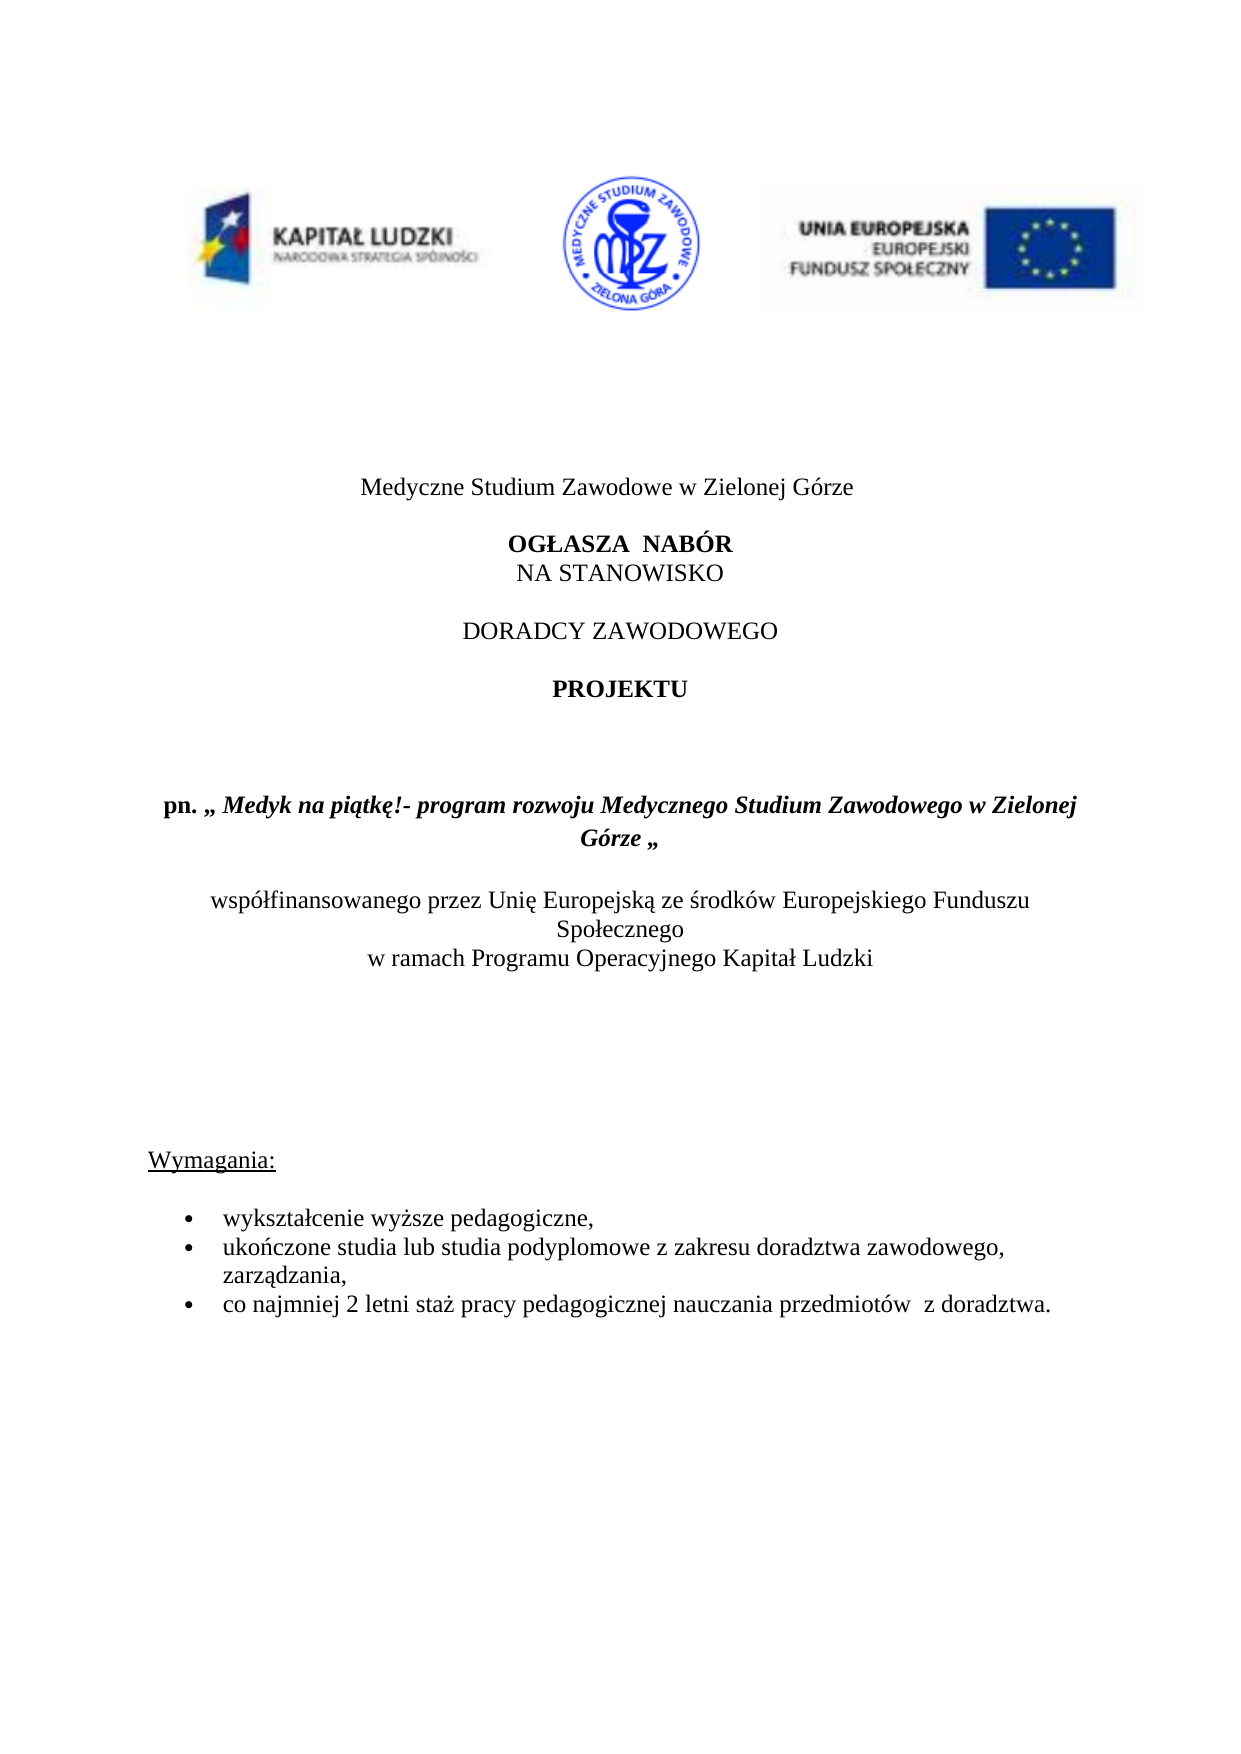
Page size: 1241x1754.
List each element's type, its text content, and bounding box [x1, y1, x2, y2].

list co najmniej 2 letni staż pracy pedagogicznej nauczania przedmiotów z doradztwa. [185, 1289, 1093, 1318]
text DORADCY ZAWODOWEGO [148, 616, 1093, 645]
text współfinansowanego przez Unię Europejską ze środków Europejskiego Funduszu Społecznego w ramach Programu Operacyjnego Kapitał Ludzki [148, 885, 1093, 971]
list ukończone studia lub studia podyplomowe z zakresu doradztwa zawodowego, zarządzania, [185, 1232, 1093, 1289]
text Wymagania: [148, 1145, 1093, 1174]
list wykształcenie wyższe pedagogiczne, [185, 1203, 1093, 1232]
text OGŁASZA NABÓR NA STANOWISKO [148, 529, 1093, 587]
text pn. „ Medyk na piątkę!- program rozwoju Medycznego Studium Zawodowego w Zielonej Górze „ [148, 790, 1093, 852]
text PROJEKTU [148, 674, 1093, 703]
text Medyczne Studium Zawodowe w Zielonej Górze [148, 472, 1093, 500]
